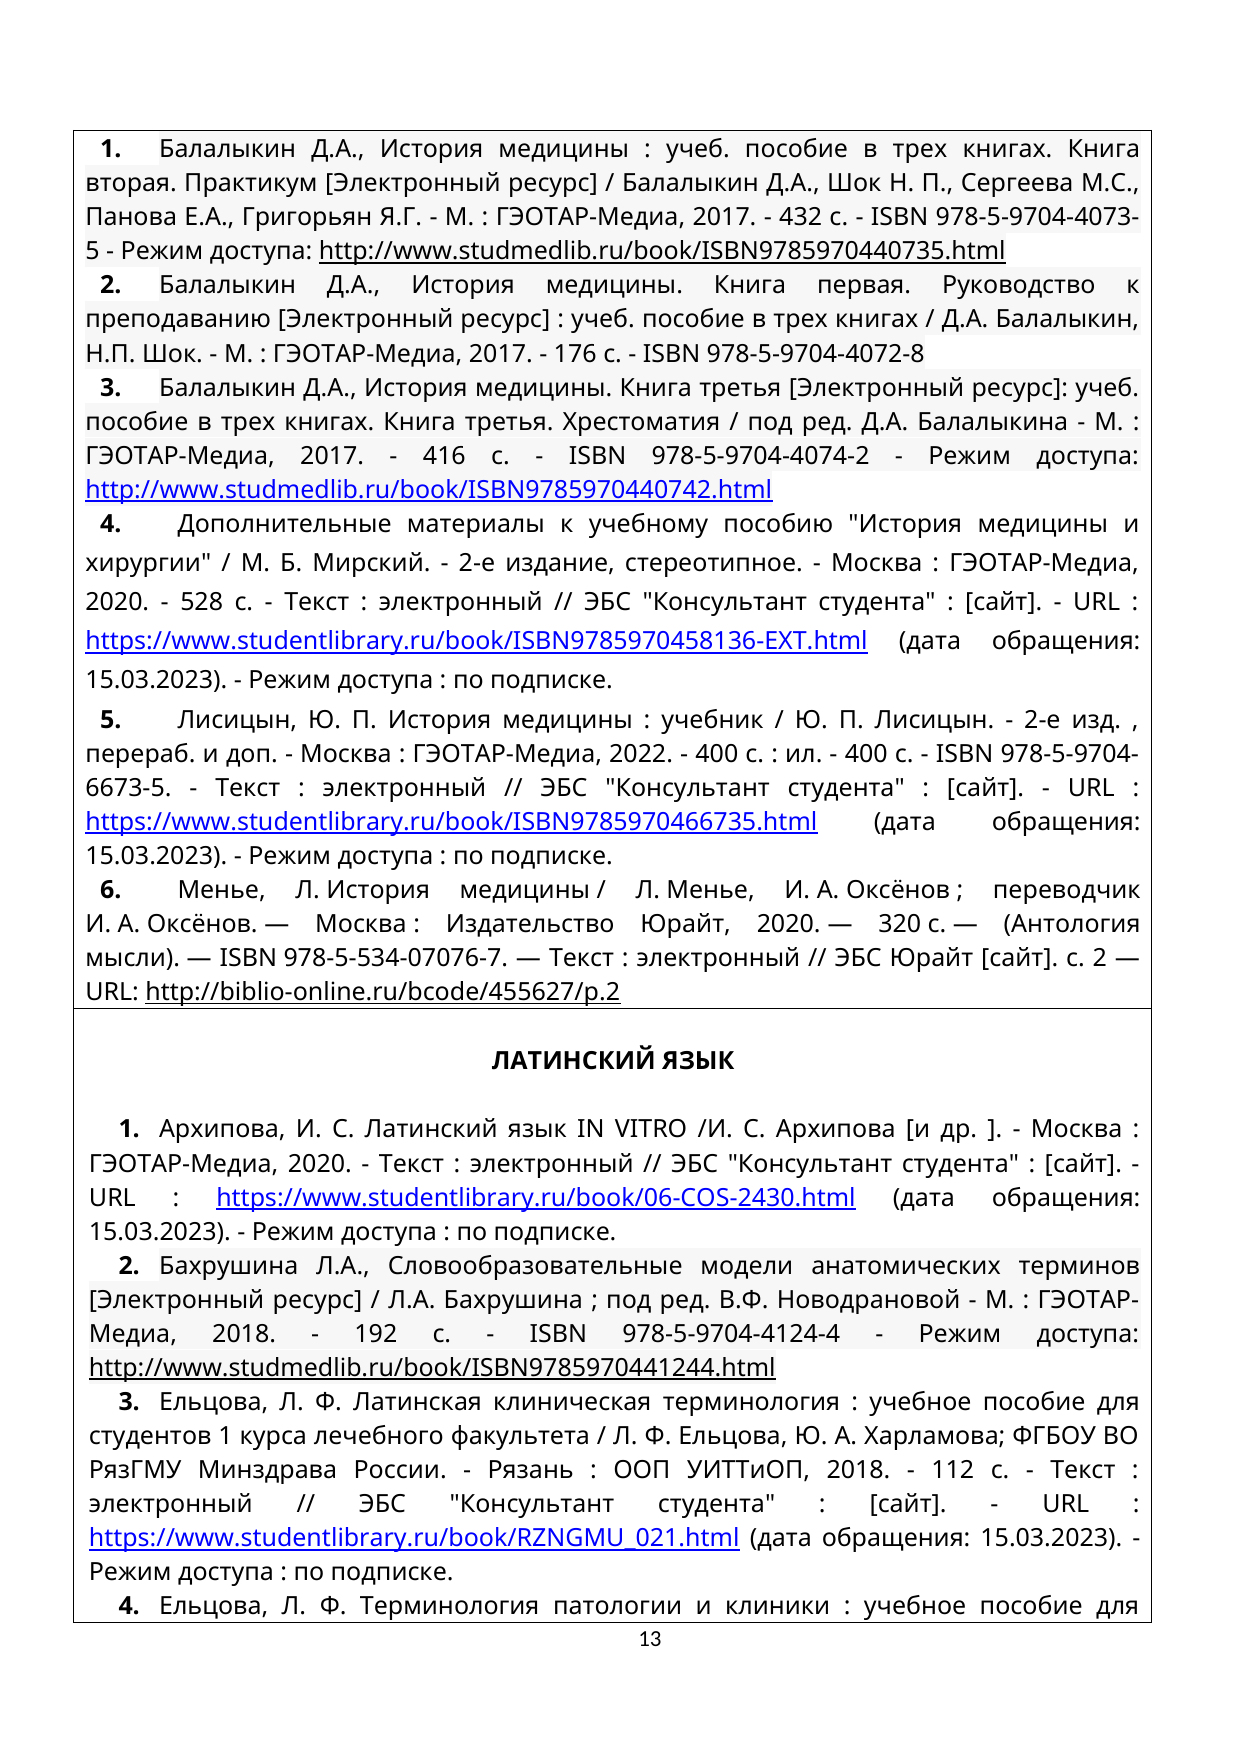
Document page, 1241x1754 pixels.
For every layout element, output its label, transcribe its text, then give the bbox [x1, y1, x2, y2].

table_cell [74, 131, 1151, 1008]
